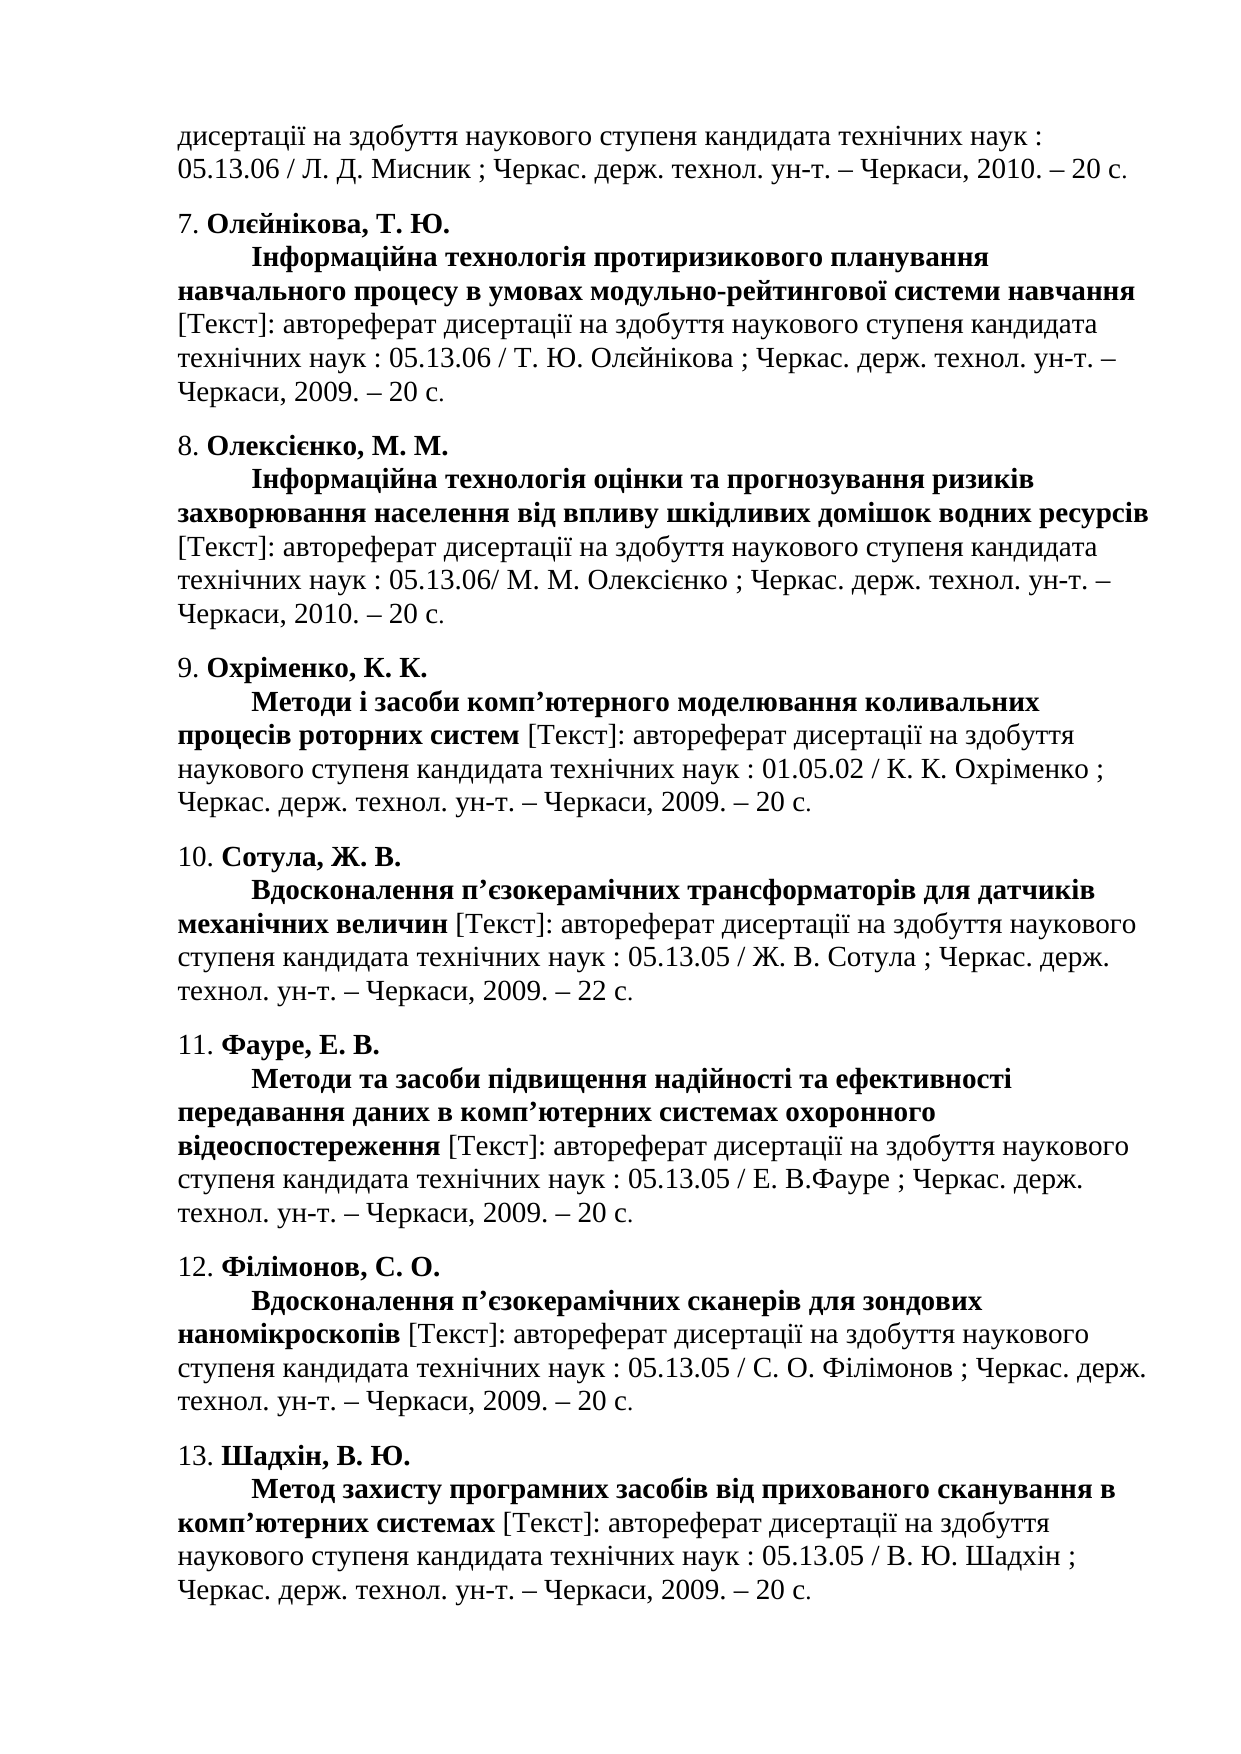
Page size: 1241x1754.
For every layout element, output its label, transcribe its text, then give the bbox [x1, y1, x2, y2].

text Метод захисту програмних засобів від прихованого сканування в комп’ютерних системах [Текст]: автореферат дисертації на здобуття наукового ступеня кандидата технічних наук : 05.13.05 / В. Ю. Шадхін ; Черкас. держ. технол. ун-т. – Черкаси, 2009. – 20 с. [177, 1471, 1152, 1606]
text 9. Охріменко, К. К. [177, 650, 1152, 684]
text 10. Сотула, Ж. В. [177, 839, 1152, 872]
text Вдосконалення п’єзокерамічних сканерів для зондових наномікроскопів [Текст]: автореферат дисертації на здобуття наукового ступеня кандидата технічних наук : 05.13.05 / С. О. Філімонов ; Черкас. держ. технол. ун-т. – Черкаси, 2009. – 20 с. [177, 1283, 1152, 1417]
text 7. Олєйнікова, Т. Ю. [177, 206, 1152, 239]
text 8. Олексієнко, М. М. [177, 428, 1152, 462]
text 12. Філімонов, С. О. [177, 1249, 1152, 1283]
text Інформаційна технологія оцінки та прогнозування ризиків захворювання населення від впливу шкідливих домішок водних ресурсів [Текст]: автореферат дисертації на здобуття наукового ступеня кандидата технічних наук : 05.13.06/ М. М. Олексієнко ; Черкас. держ. технол. ун-т. – Черкаси, 2010. – 20 с. [177, 462, 1152, 629]
text 11. Фауре, Е. В. [177, 1027, 1152, 1061]
text 13. Шадхін, В. Ю. [177, 1438, 1152, 1471]
text Вдосконалення п’єзокерамічних трансформаторів для датчиків механічних величин [Текст]: автореферат дисертації на здобуття наукового ступеня кандидата технічних наук : 05.13.05 / Ж. В. Сотула ; Черкас. держ. технол. ун-т. – Черкаси, 2009. – 22 с. [177, 872, 1152, 1006]
text Інформаційна технологія протиризикового планування навчального процесу в умовах модульно-рейтингової системи навчання [Текст]: автореферат дисертації на здобуття наукового ступеня кандидата технічних наук : 05.13.06 / Т. Ю. Олєйнікова ; Черкас. держ. технол. ун-т. – Черкаси, 2009. – 20 с. [177, 239, 1152, 407]
text Методи та засоби підвищення надійності та ефективності передавання даних в комп’ютерних системах охоронного відеоспостереження [Текст]: автореферат дисертації на здобуття наукового ступеня кандидата технічних наук : 05.13.05 / Е. В.Фауре ; Черкас. держ. технол. ун-т. – Черкаси, 2009. – 20 с. [177, 1061, 1152, 1228]
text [177, 118, 1152, 185]
text Методи і засоби комп’ютерного моделювання коливальних процесів роторних систем [Текст]: автореферат дисертації на здобуття наукового ступеня кандидата технічних наук : 01.05.02 / К. К. Охріменко ; Черкас. держ. технол. ун-т. – Черкаси, 2009. – 20 с. [177, 684, 1152, 818]
